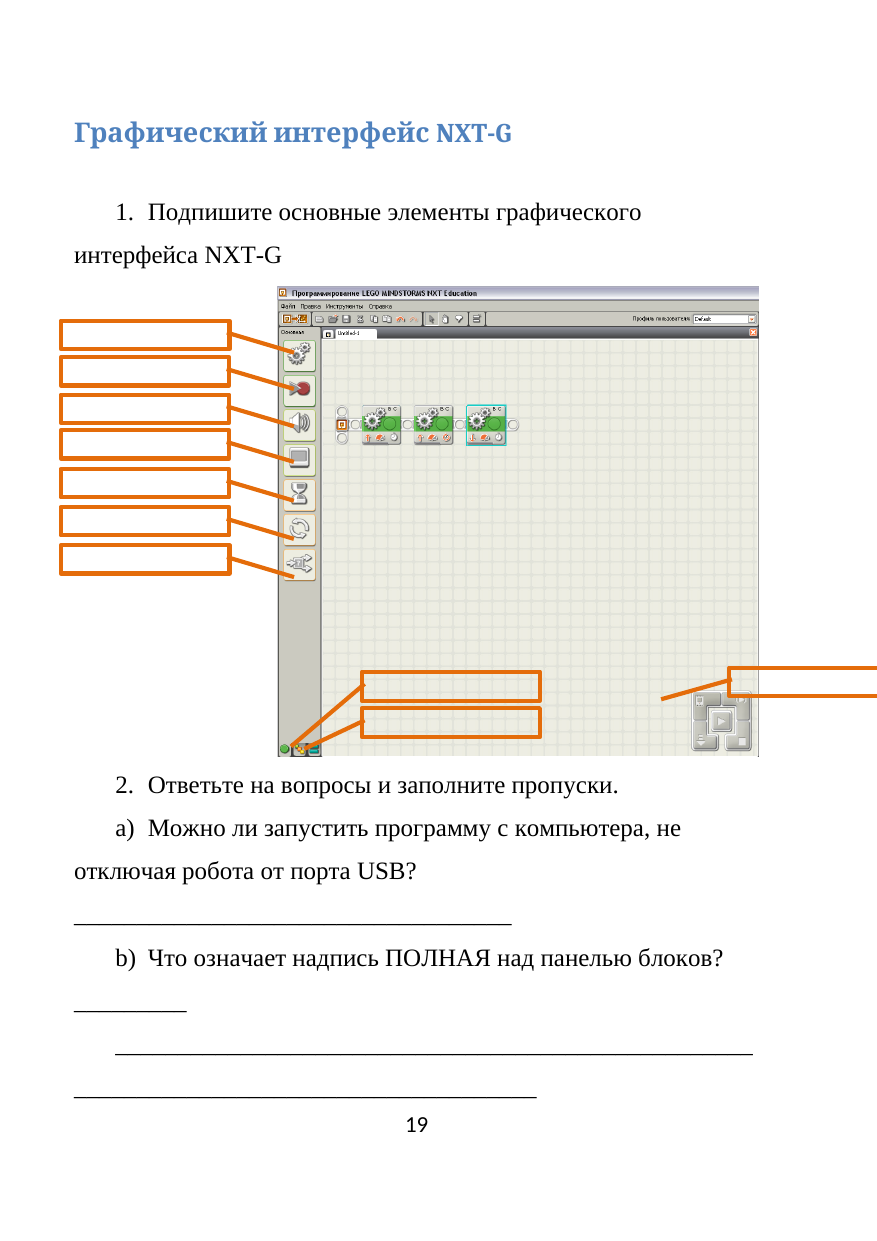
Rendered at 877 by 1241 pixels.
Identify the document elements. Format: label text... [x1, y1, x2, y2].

list Ответьте на вопросы и заполните пропуски. [74, 770, 759, 799]
picture [276, 283, 759, 757]
subtitle Графический интерфейс NXT-G [74, 118, 759, 149]
list Что означает надпись ПОЛНАЯ над панелью блоков?_________ [74, 943, 759, 1014]
picture [731, 670, 759, 694]
text ________________________________________________________________________________________ [74, 1029, 759, 1101]
list Можно ли запустить программу с компьютера, не отключая робота от порта USB? ___________________________________ [74, 813, 759, 928]
list Подпишите основные элементы графического интерфейса NXT-G [74, 197, 759, 269]
